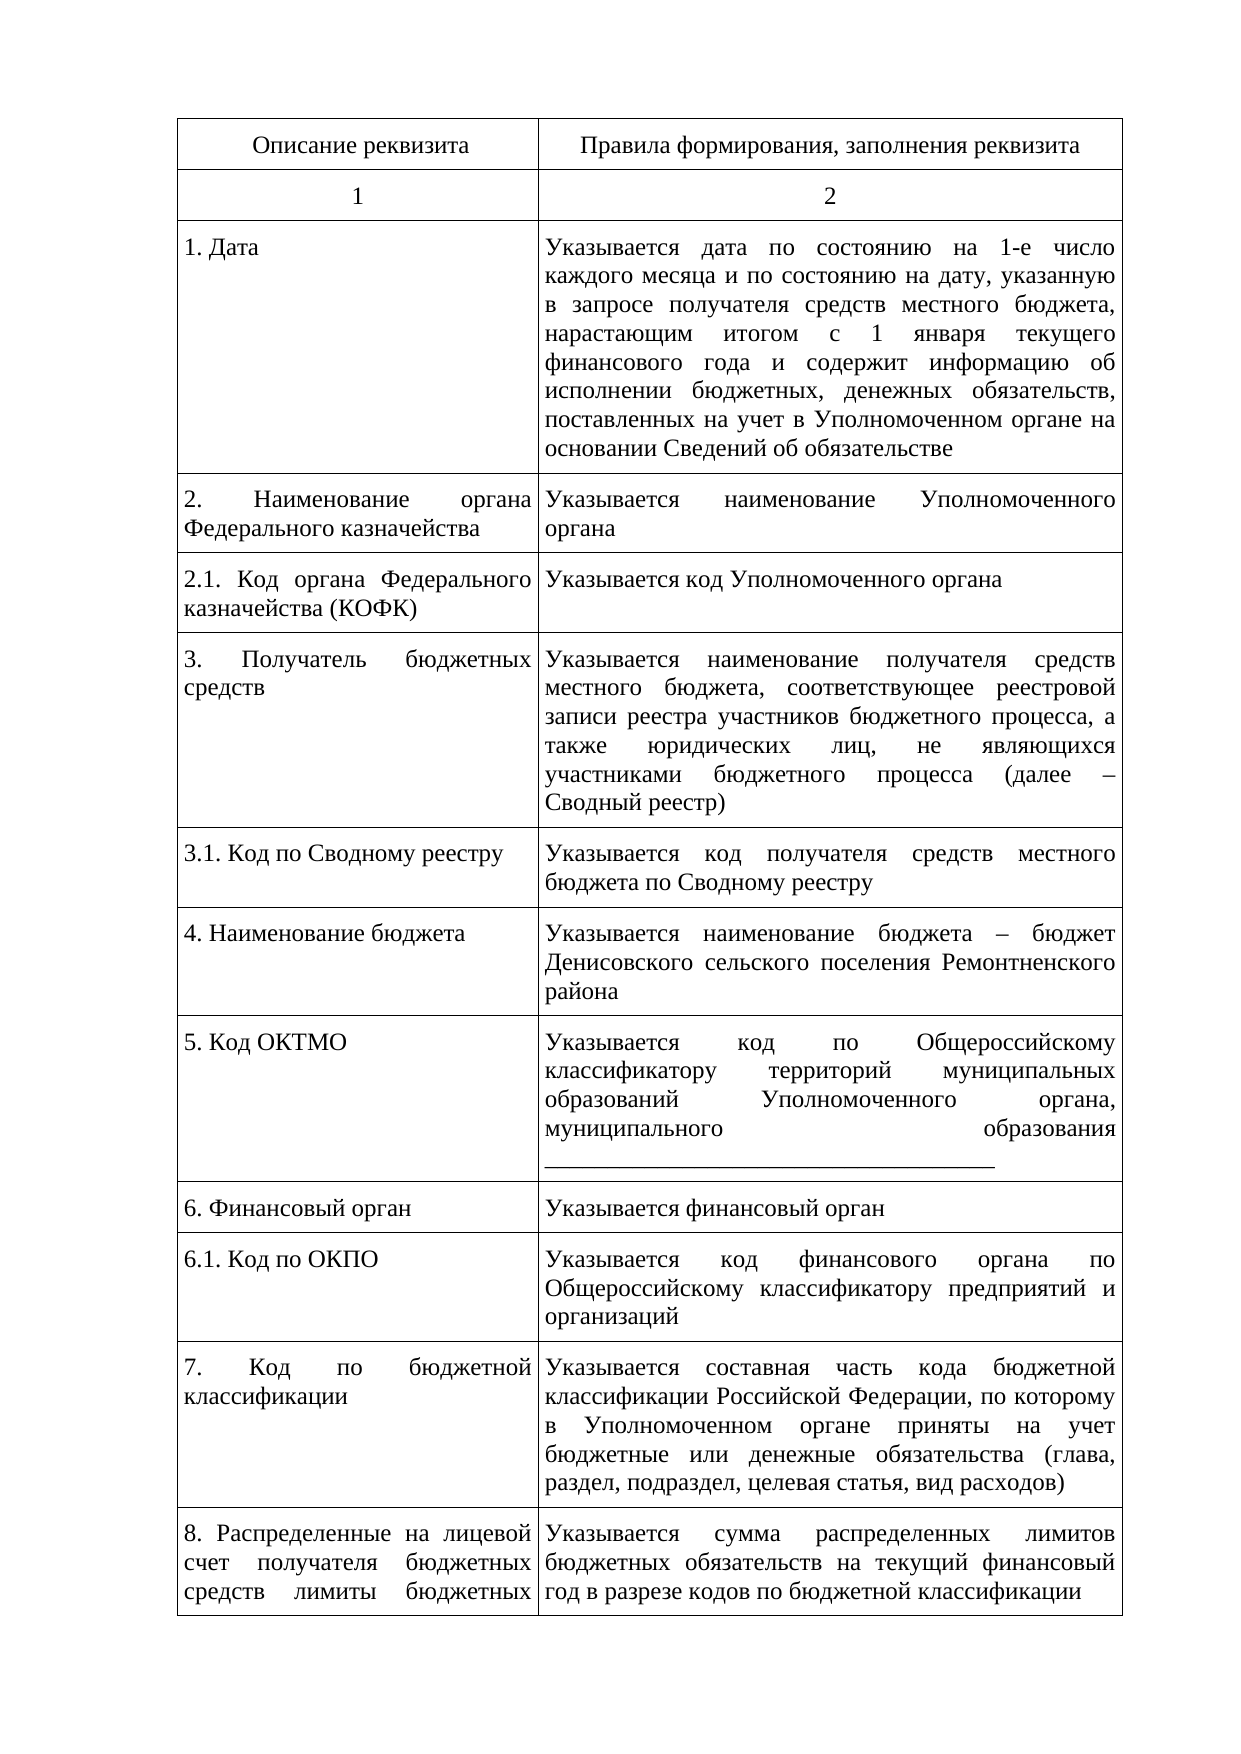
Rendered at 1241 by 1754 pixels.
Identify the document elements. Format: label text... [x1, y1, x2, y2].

table_cell 3.1. Код по Сводному реестру [178, 828, 538, 907]
table_cell Указывается наименование Уполномоченного органа [539, 474, 1122, 552]
table_cell Указывается наименование получателя средств местного бюджета, соответствующее реестровой записи реестра участников бюджетного процесса, а также юридических лиц, не являющихся участниками бюджетного процесса (далее – Сводный реестр) [539, 633, 1122, 827]
table_cell 2 [539, 170, 1122, 220]
table_cell 2.1. Код органа Федерального казначейства (КОФК) [178, 553, 538, 632]
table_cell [539, 1508, 1122, 1615]
table_cell Указывается дата по состоянию на 1-е число каждого месяца и по состоянию на дату, указанную в запросе получателя средств местного бюджета, нарастающим итогом с 1 января текущего финансового года и содержит информацию об исполнении бюджетных, денежных обязательств, поставленных на учет в Уполномоченном органе на основании Сведений об обязательстве [539, 221, 1122, 472]
table_cell Указывается наименование бюджета – бюджет Денисовского сельского поселения Ремонтненского района [539, 908, 1122, 1015]
table_cell 3. Получатель бюджетных средств [178, 633, 538, 827]
table_cell Указывается финансовый орган [539, 1182, 1122, 1232]
table_cell 5. Код ОКТМО [178, 1016, 538, 1181]
table_cell Указывается код по Общероссийскому классификатору территорий муниципальных образований Уполномоченного органа, муниципального образования ____________________________________ [539, 1016, 1122, 1181]
table_cell 1 [178, 170, 538, 220]
table_cell Описание реквизита [178, 119, 538, 169]
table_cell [178, 1508, 538, 1615]
table_cell 4. Наименование бюджета [178, 908, 538, 1015]
table_cell 6. Финансовый орган [178, 1182, 538, 1232]
table_cell 2. Наименование органа Федерального казначейства [178, 474, 538, 552]
table_cell Указывается составная часть кода бюджетной классификации Российской Федерации, по которому в Уполномоченном органе приняты на учет бюджетные или денежные обязательства (глава, раздел, подраздел, целевая статья, вид расходов) [539, 1342, 1122, 1507]
table_cell Правила формирования, заполнения реквизита [539, 119, 1122, 169]
table_cell Указывается код получателя средств местного бюджета по Сводному реестру [539, 828, 1122, 907]
table_cell Указывается код Уполномоченного органа [539, 553, 1122, 632]
table_cell Указывается код финансового органа по Общероссийскому классификатору предприятий и организаций [539, 1233, 1122, 1341]
table_cell 7. Код по бюджетной классификации [178, 1342, 538, 1507]
table_cell 6.1. Код по ОКПО [178, 1233, 538, 1341]
table_cell 1. Дата [178, 221, 538, 472]
